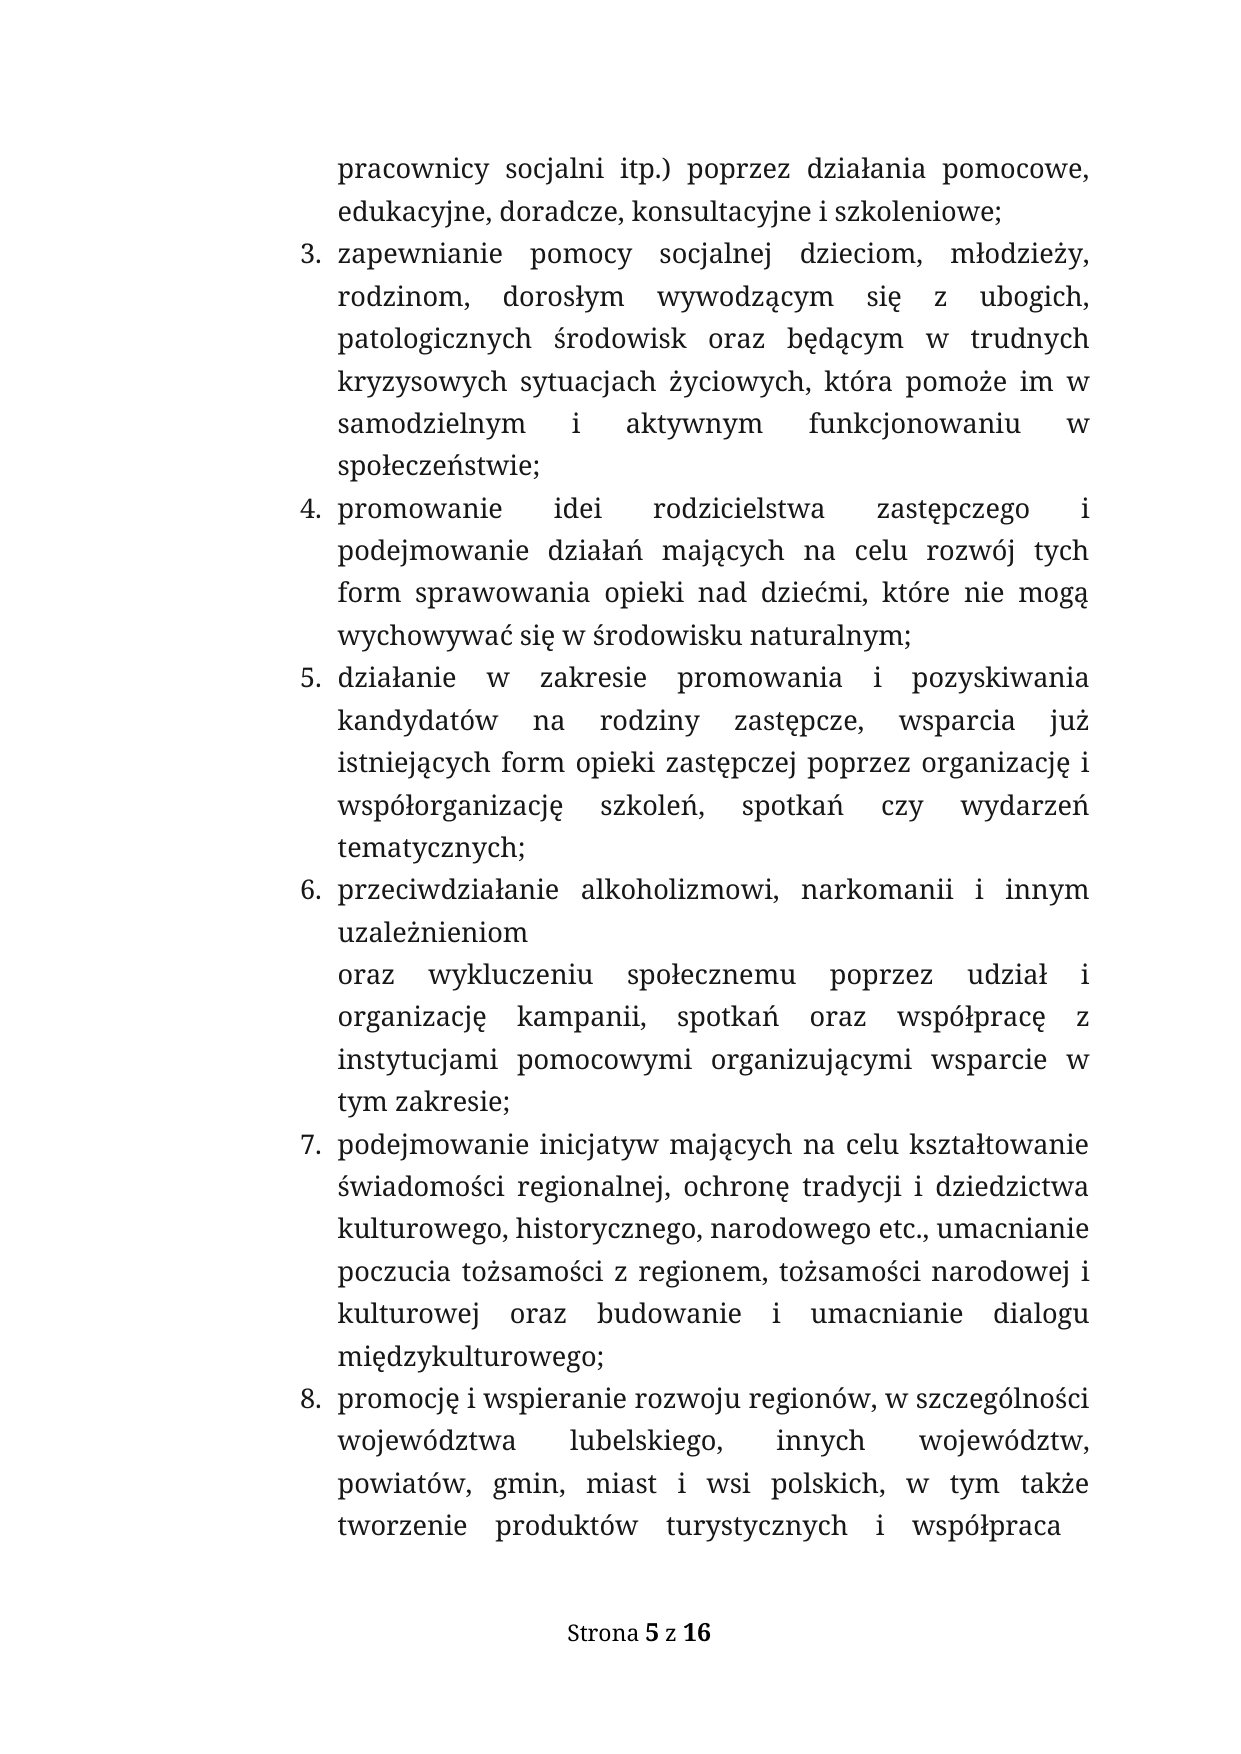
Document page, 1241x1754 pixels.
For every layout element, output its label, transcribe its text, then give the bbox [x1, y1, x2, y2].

list działanie w zakresie promowania i pozyskiwania kandydatów na rodziny zastępcze, wsparcia już istniejących form opieki zastępczej poprzez organizację i współorganizację szkoleń, spotkań czy wydarzeń tematycznych; [300, 659, 1090, 865]
list zapewnianie pomocy socjalnej dzieciom, młodzieży, rodzinom, dorosłym wywodzącym się z ubogich, patologicznych środowisk oraz będącym w trudnych kryzysowych sytuacjach życiowych, która pomoże im w samodzielnym i aktywnym funkcjonowaniu w społeczeństwie; [300, 235, 1090, 484]
list przeciwdziałanie alkoholizmowi, narkomanii i innym uzależnieniom oraz wykluczeniu społecznemu poprzez udział i organizację kampanii, spotkań oraz współpracę z instytucjami pomocowymi organizującymi wsparcie w tym zakresie; [300, 871, 1090, 1119]
list podejmowanie inicjatyw mających na celu kształtowanie świadomości regionalnej, ochronę tradycji i dziedzictwa kulturowego, historycznego, narodowego etc., umacnianie poczucia tożsamości z regionem, tożsamości narodowej i kulturowej oraz budowanie i umacnianie dialogu międzykulturowego; [300, 1125, 1090, 1374]
list promowanie idei rodzicielstwa zastępczego i podejmowanie działań mających na celu rozwój tych form sprawowania opieki nad dziećmi, które nie mogą wychowywać się w środowisku naturalnym; [300, 489, 1090, 653]
